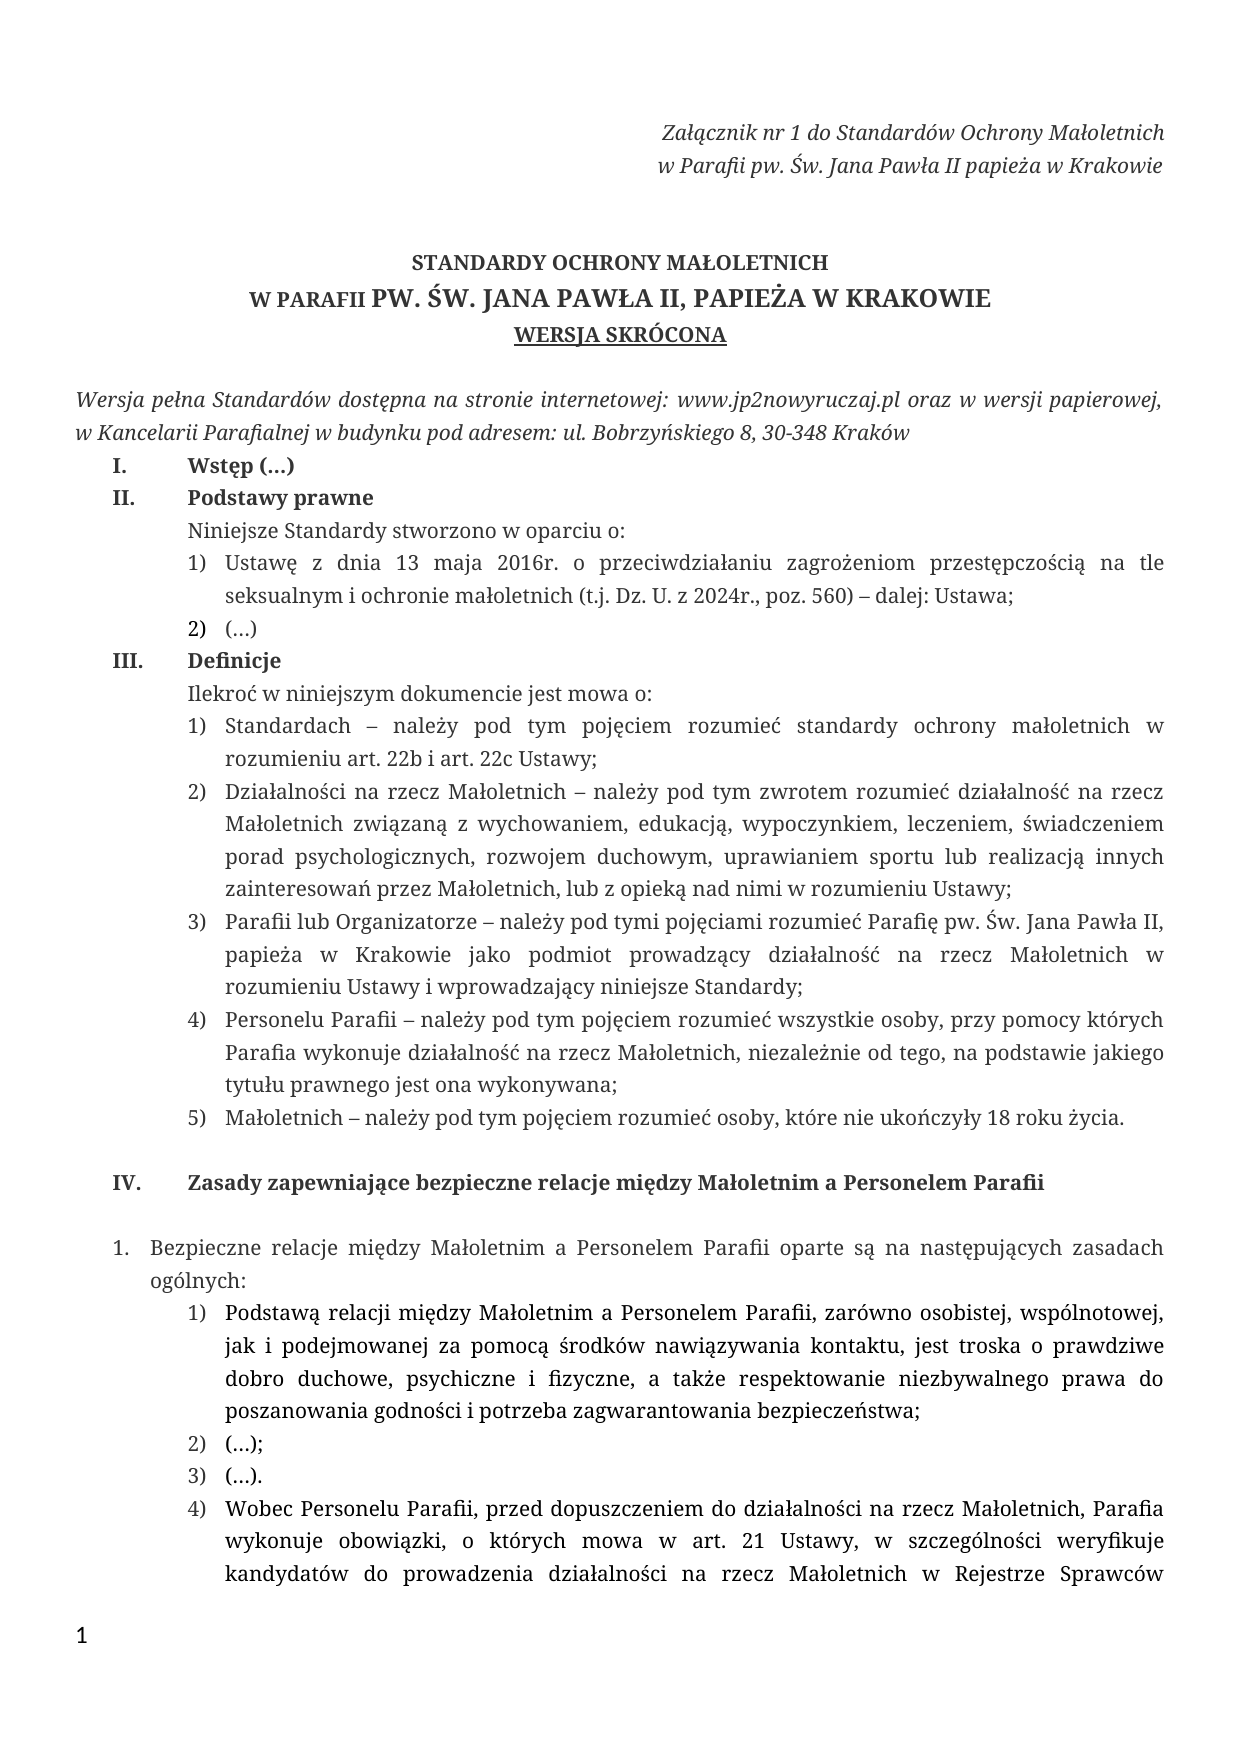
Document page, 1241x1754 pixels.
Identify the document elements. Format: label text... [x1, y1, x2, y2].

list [187, 1494, 1165, 1588]
list (…). [187, 1461, 1165, 1490]
list Podstawą relacji między Małoletnim a Personelem Parafii, zarówno osobistej, wspólnotowej, jak i podejmowanej za pomocą środków nawiązywania kontaktu, jest troska o prawdziwe dobro duchowe, psychiczne i fizyczne, a także respektowanie niezbywalnego prawa do poszanowania godności i potrzeba zagwarantowania bezpieczeństwa; [187, 1298, 1165, 1425]
text W PARAFII PW. ŚW. JANA PAWŁA II, PAPIEŻA W KRAKOWIE [75, 281, 1165, 315]
text Niniejsze Standardy stworzono w oparciu o: [187, 516, 1165, 544]
list Małoletnich – należy pod tym pojęciem rozumieć osoby, które nie ukończyły 18 roku życia. [187, 1103, 1165, 1131]
list Podstawy prawne [112, 483, 1165, 512]
list Standardach – należy pod tym pojęciem rozumieć standardy ochrony małoletnich w rozumieniu art. 22b i art. 22c Ustawy; [187, 712, 1165, 773]
list Definicje [112, 646, 1165, 675]
text WERSJA SKRÓCONA [75, 320, 1165, 349]
list Parafii lub Organizatorze – należy pod tymi pojęciami rozumieć Parafię pw. Św. Jana Pawła II, papieża w Krakowie jako podmiot prowadzący działalność na rzecz Małoletnich w rozumieniu Ustawy i wprowadzający niniejsze Standardy; [187, 907, 1165, 1001]
list Ustawę z dnia 13 maja 2016r. o przeciwdziałaniu zagrożeniom przestępczością na tle seksualnym i ochronie małoletnich (t.j. Dz. U. z 2024r., poz. 560) – dalej: Ustawa; [187, 548, 1165, 609]
text STANDARDY OCHRONY MAŁOLETNICH [75, 248, 1165, 277]
list Zasady zapewniające bezpieczne relacje między Małoletnim a Personelem Parafii [112, 1168, 1165, 1196]
list Wstęp (…) [112, 451, 1165, 479]
list (…); [187, 1429, 1165, 1457]
text Ilekroć w niniejszym dokumencie jest mowa o: [187, 679, 1165, 707]
list Działalności na rzecz Małoletnich – należy pod tym zwrotem rozumieć działalność na rzecz Małoletnich związaną z wychowaniem, edukacją, wypoczynkiem, leczeniem, świadczeniem porad psychologicznych, rozwojem duchowym, uprawianiem sportu lub realizacją innych zainteresowań przez Małoletnich, lub z opieką nad nimi w rozumieniu Ustawy; [187, 777, 1165, 903]
list Personelu Parafii – należy pod tym pojęciem rozumieć wszystkie osoby, przy pomocy których Parafia wykonuje działalność na rzecz Małoletnich, niezależnie od tego, na podstawie jakiego tytułu prawnego jest ona wykonywana; [187, 1005, 1165, 1099]
list (…) [187, 614, 1165, 642]
text Załącznik nr 1 do Standardów Ochrony Małoletnich [75, 118, 1165, 147]
list Bezpieczne relacje między Małoletnim a Personelem Parafii oparte są na następujących zasadach ogólnych: [112, 1233, 1165, 1294]
text Wersja pełna Standardów dostępna na stronie internetowej: www.jp2nowyruczaj.pl oraz w wersji papierowej, w Kancelarii Parafialnej w budynku pod adresem: ul. Bobrzyńskiego 8, 30-348 Kraków [75, 386, 1165, 447]
text w Parafii pw. Św. Jana Pawła II papieża w Krakowie [75, 151, 1165, 179]
